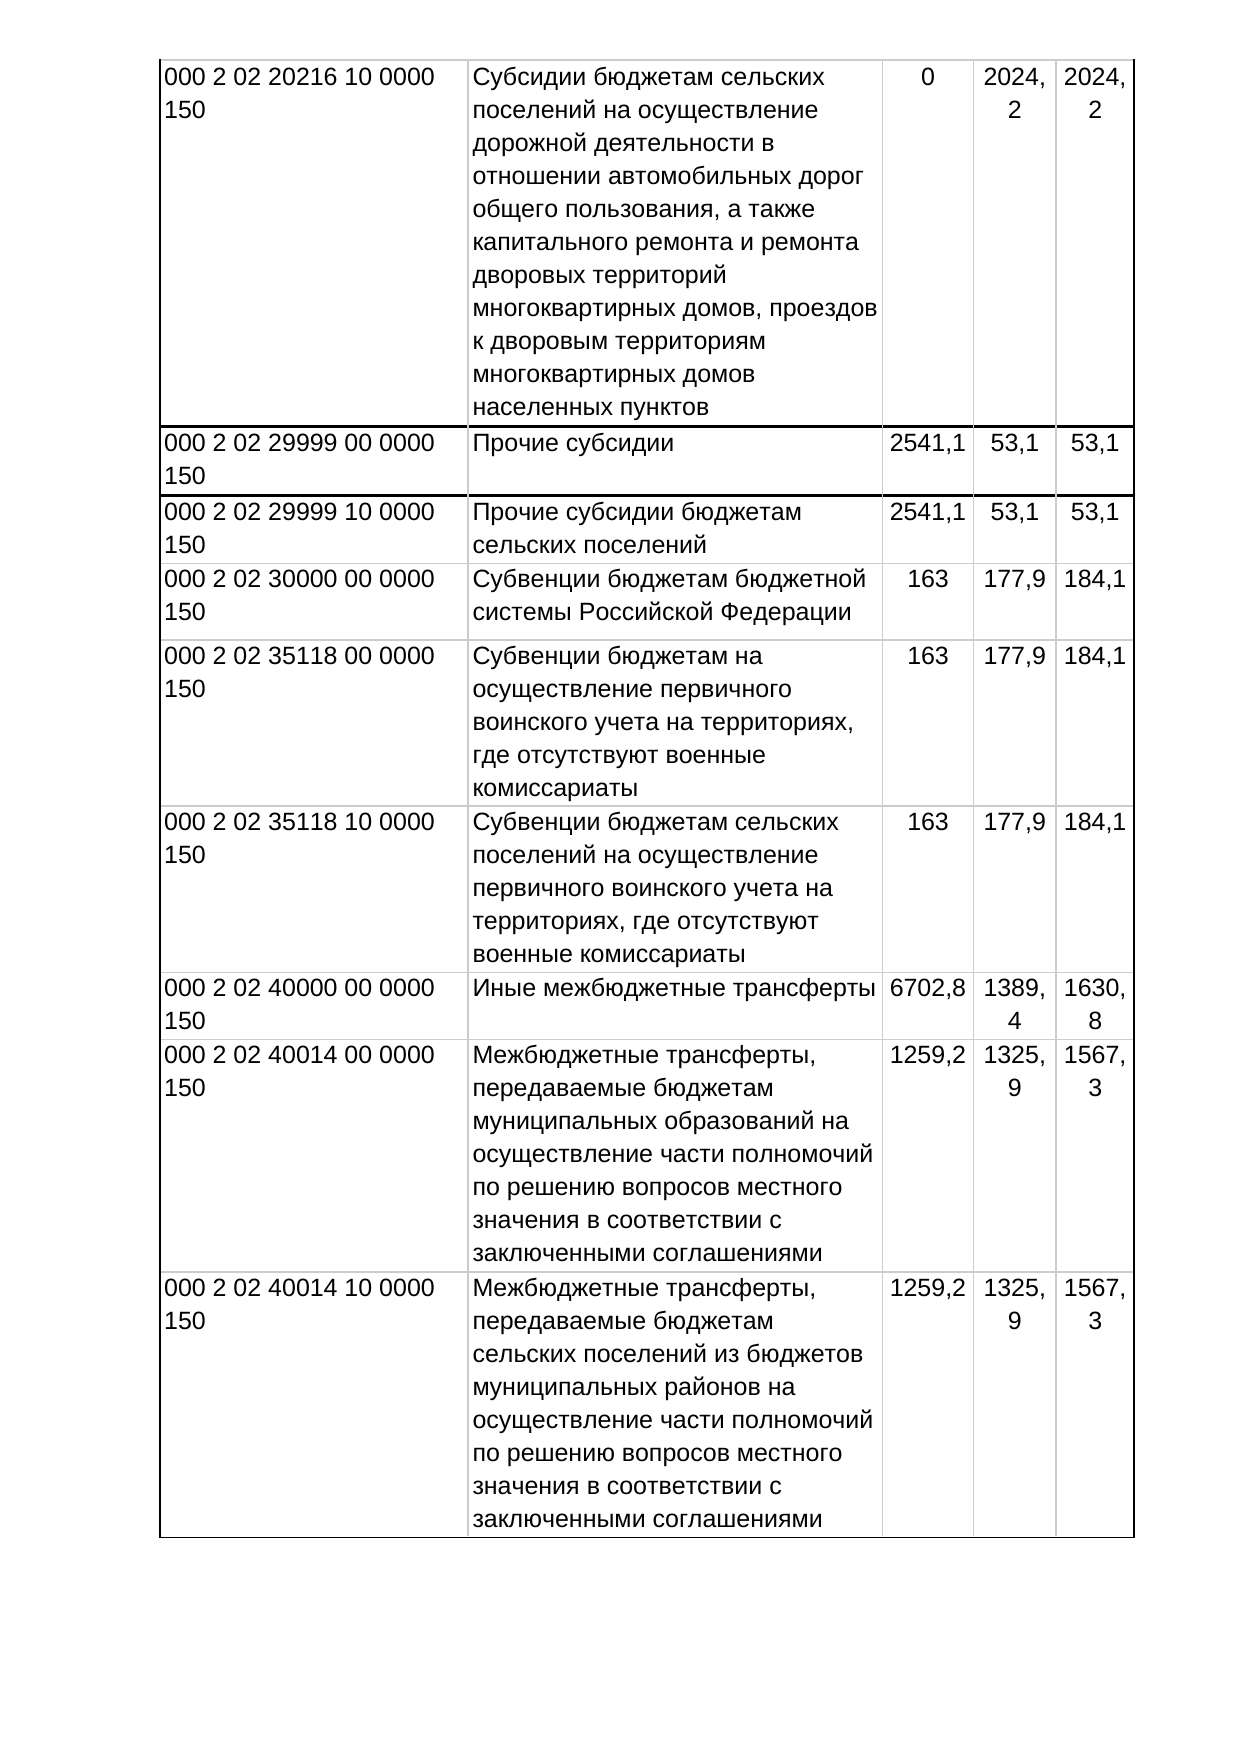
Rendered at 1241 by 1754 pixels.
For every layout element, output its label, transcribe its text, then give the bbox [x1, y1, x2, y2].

table_cell 53,1 [1057, 428, 1133, 494]
table_cell 177,9 [974, 564, 1055, 639]
table_cell 163 [883, 641, 973, 805]
table_cell Иные межбюджетные трансферты [469, 973, 882, 1039]
table_cell 53,1 [974, 497, 1055, 562]
table_cell 1630,8 [1057, 973, 1133, 1039]
table_cell 53,1 [974, 428, 1055, 494]
table_cell Субсидии бюджетам сельских поселений на осуществление дорожной деятельности в отношении автомобильных дорог общего пользования, а также капитального ремонта и ремонта дворовых территорий многоквартирных домов, проездов к дворовым территориям многоквартирных домов населенных пунктов [469, 61, 882, 425]
table_cell 53,1 [1057, 497, 1133, 562]
table_cell 163 [883, 807, 973, 972]
table_cell 184,1 [1057, 641, 1133, 805]
table_cell 0 [883, 61, 973, 425]
table_cell 1259,2 [883, 1040, 973, 1271]
table_cell Межбюджетные трансферты, передаваемые бюджетам сельских поселений из бюджетов муниципальных районов на осуществление части полномочий по решению вопросов местного значения в соответствии с заключенными соглашениями [469, 1273, 882, 1536]
table_cell 000 2 02 40014 00 0000 150 [161, 1040, 467, 1271]
table_cell Субвенции бюджетам сельских поселений на осуществление первичного воинского учета на территориях, где отсутствуют военные комиссариаты [469, 807, 882, 972]
table_cell 000 2 02 29999 00 0000 150 [161, 428, 467, 494]
table_cell 000 2 02 35118 00 0000 150 [161, 641, 467, 805]
table_cell 000 2 02 29999 10 0000 150 [161, 497, 467, 562]
table_cell 1325,9 [974, 1040, 1055, 1271]
table_cell Субвенции бюджетам на осуществление первичного воинского учета на территориях, где отсутствуют военные комиссариаты [469, 641, 882, 805]
table_cell 2024,2 [974, 61, 1055, 425]
table_cell 184,1 [1057, 807, 1133, 972]
table_cell 177,9 [974, 807, 1055, 972]
table_cell 2024,2 [1057, 61, 1133, 425]
table_cell 2541,1 [883, 428, 973, 494]
table_cell 000 2 02 40014 10 0000 150 [161, 1273, 467, 1536]
table_cell 000 2 02 40000 00 0000 150 [161, 973, 467, 1039]
table_cell 177,9 [974, 641, 1055, 805]
table_cell 2541,1 [883, 497, 973, 562]
table_cell Субвенции бюджетам бюджетной системы Российской Федерации [469, 564, 882, 639]
table_cell Прочие субсидии [469, 428, 882, 494]
table_cell Межбюджетные трансферты, передаваемые бюджетам муниципальных образований на осуществление части полномочий по решению вопросов местного значения в соответствии с заключенными соглашениями [469, 1040, 882, 1271]
table_cell 1325,9 [974, 1273, 1055, 1536]
table_cell 000 2 02 20216 10 0000 150 [161, 61, 467, 425]
table_cell 000 2 02 35118 10 0000 150 [161, 807, 467, 972]
table_cell 1259,2 [883, 1273, 973, 1536]
table_cell 1389,4 [974, 973, 1055, 1039]
table_cell 163 [883, 564, 973, 639]
table_cell 000 2 02 30000 00 0000 150 [161, 564, 467, 639]
table_cell 1567,3 [1057, 1040, 1133, 1271]
table_cell 184,1 [1057, 564, 1133, 639]
table_cell 6702,8 [883, 973, 973, 1039]
table_cell Прочие субсидии бюджетам сельских поселений [469, 497, 882, 562]
table_cell 1567,3 [1057, 1273, 1133, 1536]
